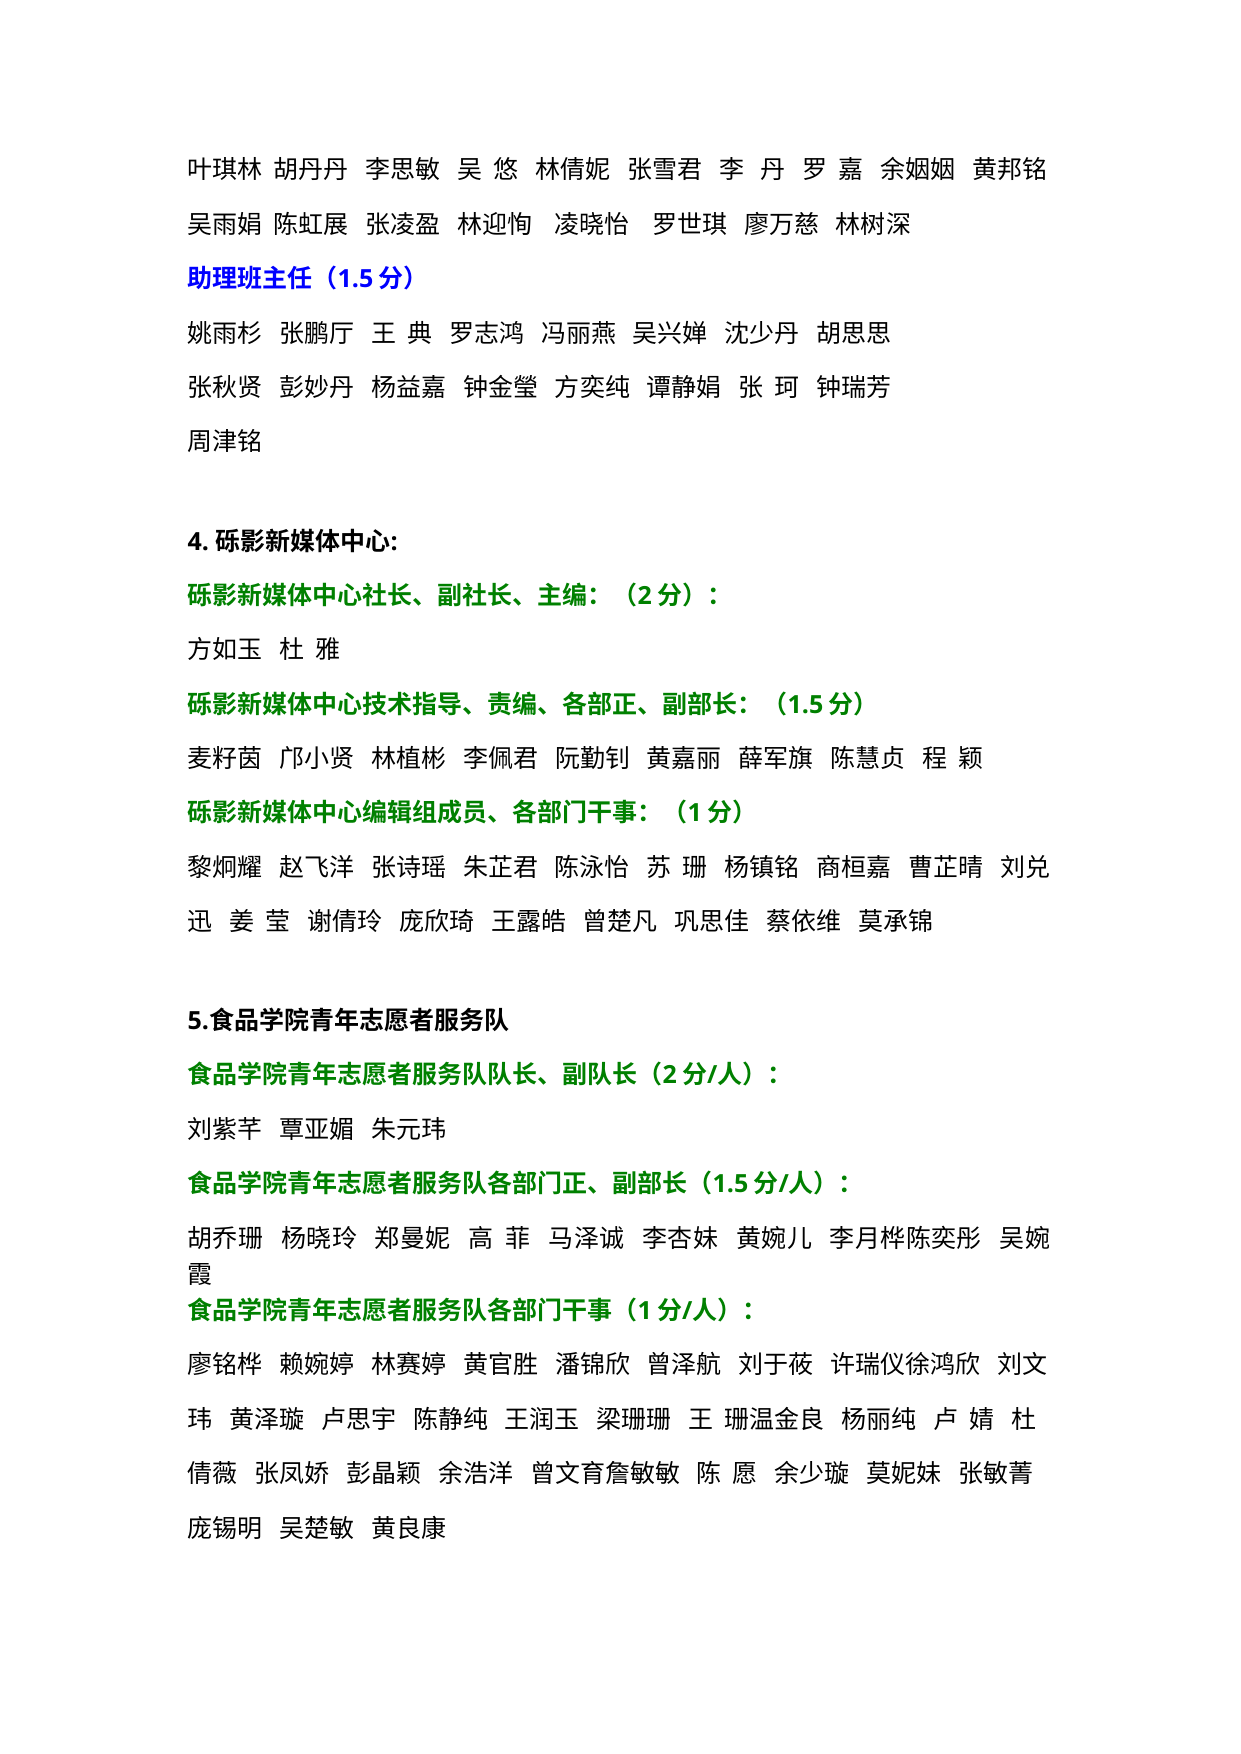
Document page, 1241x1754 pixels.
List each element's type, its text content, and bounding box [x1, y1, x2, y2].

text 周津铭 [187, 422, 1053, 458]
text 4. 砾影新媒体中心: [187, 521, 1053, 557]
text 刘紫芊 覃亚媚 朱元玮 [187, 1109, 1053, 1146]
text 方如玉 杜 雅 [187, 630, 1053, 666]
text 5.食品学院青年志愿者服务队 [187, 1001, 1053, 1037]
text 麦籽茵 邝小贤 林植彬 李佩君 阮勤钊 黄嘉丽 薛军旗 陈慧贞 程 颖 [187, 738, 1053, 775]
text 胡乔珊 杨晓玲 郑曼妮 高 菲 马泽诚 李杏妹 黄婉儿 李月桦陈奕彤 吴婉霞 [187, 1218, 1053, 1291]
text 砾影新媒体中心技术指导、责编、各部正、副部长：（1.5分） [187, 684, 1053, 720]
text 砾影新媒体中心社长、副社长、主编：（2分）： [187, 575, 1053, 612]
text 张秋贤 彭妙丹 杨益嘉 钟金瑩 方奕纯 谭静娟 张 珂 钟瑞芳 [187, 367, 1053, 404]
text 黎炯耀 赵飞洋 张诗瑶 朱芷君 陈泳怡 苏 珊 杨镇铭 商桓嘉 曹芷晴 刘兑迅 姜 莹 谢倩玲 庞欣琦 王露皓 曾楚凡 巩思佳 蔡依维 莫承锦 [187, 847, 1053, 938]
text 食品学院青年志愿者服务队队长、副队长（2分/人）： [187, 1055, 1053, 1091]
text 廖铭桦 赖婉婷 林赛婷 黄官胜 潘锦欣 曾泽航 刘于莜 许瑞仪徐鸿欣 刘文玮 黄泽璇 卢思宇 陈静纯 王润玉 梁珊珊 王 珊温金良 杨丽纯 卢 婧 杜倩薇 张凤娇 彭晶颖 余浩洋 曾文育詹敏敏 陈 愿 余少璇 莫妮妹 张敏菁 庞锡明 吴楚敏 黄良康 [187, 1345, 1053, 1544]
text 砾影新媒体中心编辑组成员、各部门干事：（1分） [187, 793, 1053, 829]
text 叶琪林 胡丹丹 李思敏 吴 悠 林倩妮 张雪君 李 丹 罗 嘉 余姻姻 黄邦铭 吴雨娟 陈虹展 张凌盈 林迎恂 凌晓怡 罗世琪 廖万慈 林树深 [187, 150, 1053, 241]
text 姚雨杉 张鹏厅 王 典 罗志鸿 冯丽燕 吴兴婵 沈少丹 胡思思 [187, 313, 1053, 349]
text 助理班主任（1.5分） [187, 259, 1053, 295]
text 食品学院青年志愿者服务队各部门干事（1分/人）： [187, 1291, 1053, 1327]
text 食品学院青年志愿者服务队各部门正、副部长（1.5分/人）： [187, 1164, 1053, 1200]
